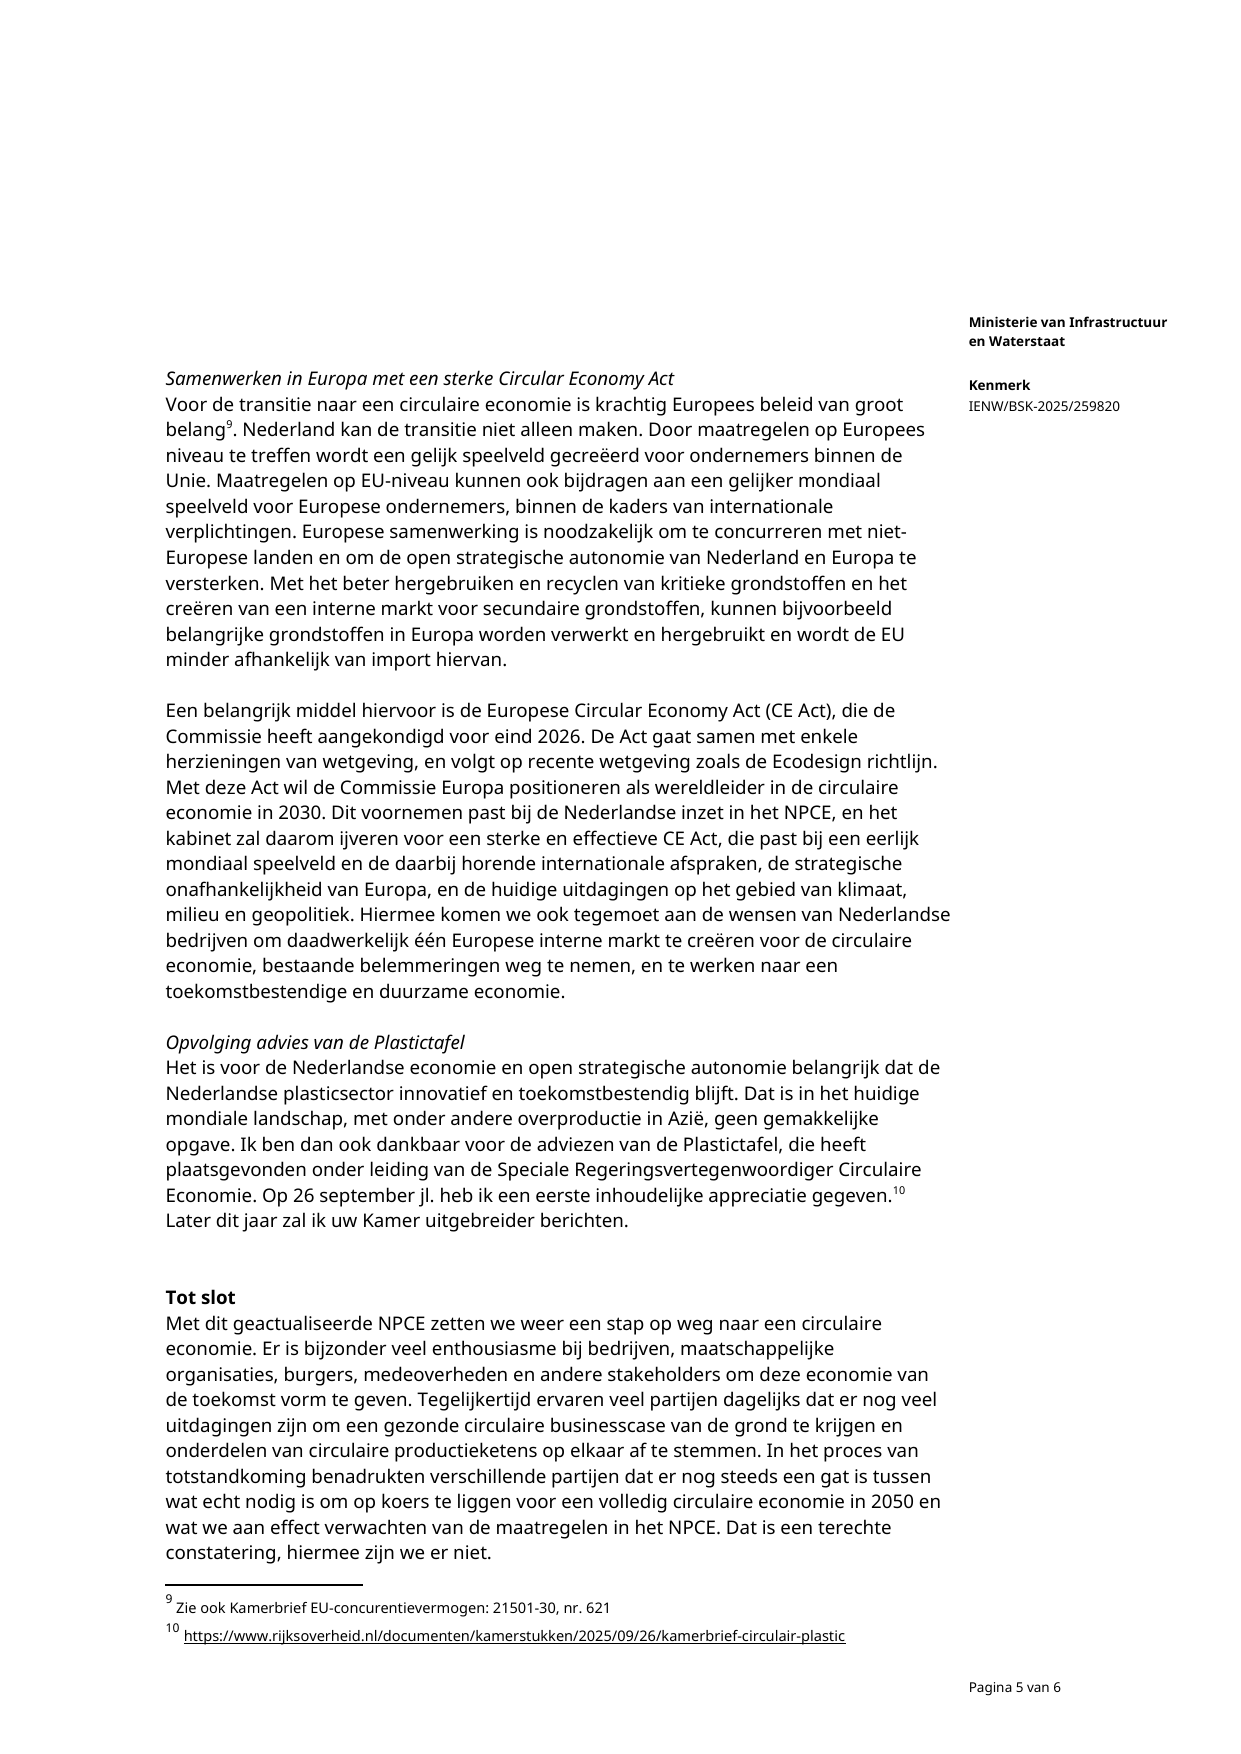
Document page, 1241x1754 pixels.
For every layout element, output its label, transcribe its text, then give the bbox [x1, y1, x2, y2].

text Tot slot [165, 1284, 951, 1310]
text Een belangrijk middel hiervoor is de Europese Circular Economy Act (CE Act), die de Commissie heeft aangekondigd voor eind 2026. De Act gaat samen met enkele herzieningen van wetgeving, en volgt op recente wetgeving zoals de Ecodesign richtlijn. Met deze Act wil de Commissie Europa positioneren als wereldleider in de circulaire economie in 2030. Dit voornemen past bij de Nederlandse inzet in het NPCE, en het kabinet zal daarom ijveren voor een sterke en effectieve CE Act, die past bij een eerlijk mondiaal speelveld en de daarbij horende internationale afspraken, de strategische onafhankelijkheid van Europa, en de huidige uitdagingen op het gebied van klimaat, milieu en geopolitiek. Hiermee komen we ook tegemoet aan de wensen van Nederlandse bedrijven om daadwerkelijk één Europese interne markt te creëren voor de circulaire economie, bestaande belemmeringen weg te nemen, en te werken naar een toekomstbestendige en duurzame economie. [165, 697, 951, 1004]
text Samenwerken in Europa met een sterke Circular Economy Act [165, 366, 951, 391]
text Voor de transitie naar een circulaire economie is krachtig Europees beleid van groot belang. Nederland kan de transitie niet alleen maken. Door maatregelen op Europees niveau te treffen wordt een gelijk speelveld gecreëerd voor ondernemers binnen de Unie. Maatregelen op EU-niveau kunnen ook bijdragen aan een gelijker mondiaal speelveld voor Europese ondernemers, binnen de kaders van internationale verplichtingen. Europese samenwerking is noodzakelijk om te concurreren met niet-Europese landen en om de open strategische autonomie van Nederland en Europa te versterken. Met het beter hergebruiken en recyclen van kritieke grondstoffen en het creëren van een interne markt voor secundaire grondstoffen, kunnen bijvoorbeeld belangrijke grondstoffen in Europa worden verwerkt en hergebruikt en wordt de EU minder afhankelijk van import hiervan. [165, 391, 951, 672]
text Met dit geactualiseerde NPCE zetten we weer een stap op weg naar een circulaire economie. Er is bijzonder veel enthousiasme bij bedrijven, maatschappelijke organisaties, burgers, medeoverheden en andere stakeholders om deze economie van de toekomst vorm te geven. Tegelijkertijd ervaren veel partijen dagelijks dat er nog veel uitdagingen zijn om een gezonde circulaire businesscase van de grond te krijgen en onderdelen van circulaire productieketens op elkaar af te stemmen. In het proces van totstandkoming benadrukten verschillende partijen dat er nog steeds een gat is tussen wat echt nodig is om op koers te liggen voor een volledig circulaire economie in 2050 en wat we aan effect verwachten van de maatregelen in het NPCE. Dat is een terechte constatering, hiermee zijn we er niet. [165, 1310, 951, 1565]
text Het is voor de Nederlandse economie en open strategische autonomie belangrijk dat de Nederlandse plasticsector innovatief en toekomstbestendig blijft. Dat is in het huidige mondiale landschap, met onder andere overproductie in Azië, geen gemakkelijke opgave. Ik ben dan ook dankbaar voor de adviezen van de Plastictafel, die heeft plaatsgevonden onder leiding van de Speciale Regeringsvertegenwoordiger Circulaire Economie. Op 26 september jl. heb ik een eerste inhoudelijke appreciatie gegeven. Later dit jaar zal ik uw Kamer uitgebreider berichten. [165, 1055, 951, 1233]
text Opvolging advies van de Plastictafel [165, 1029, 951, 1055]
